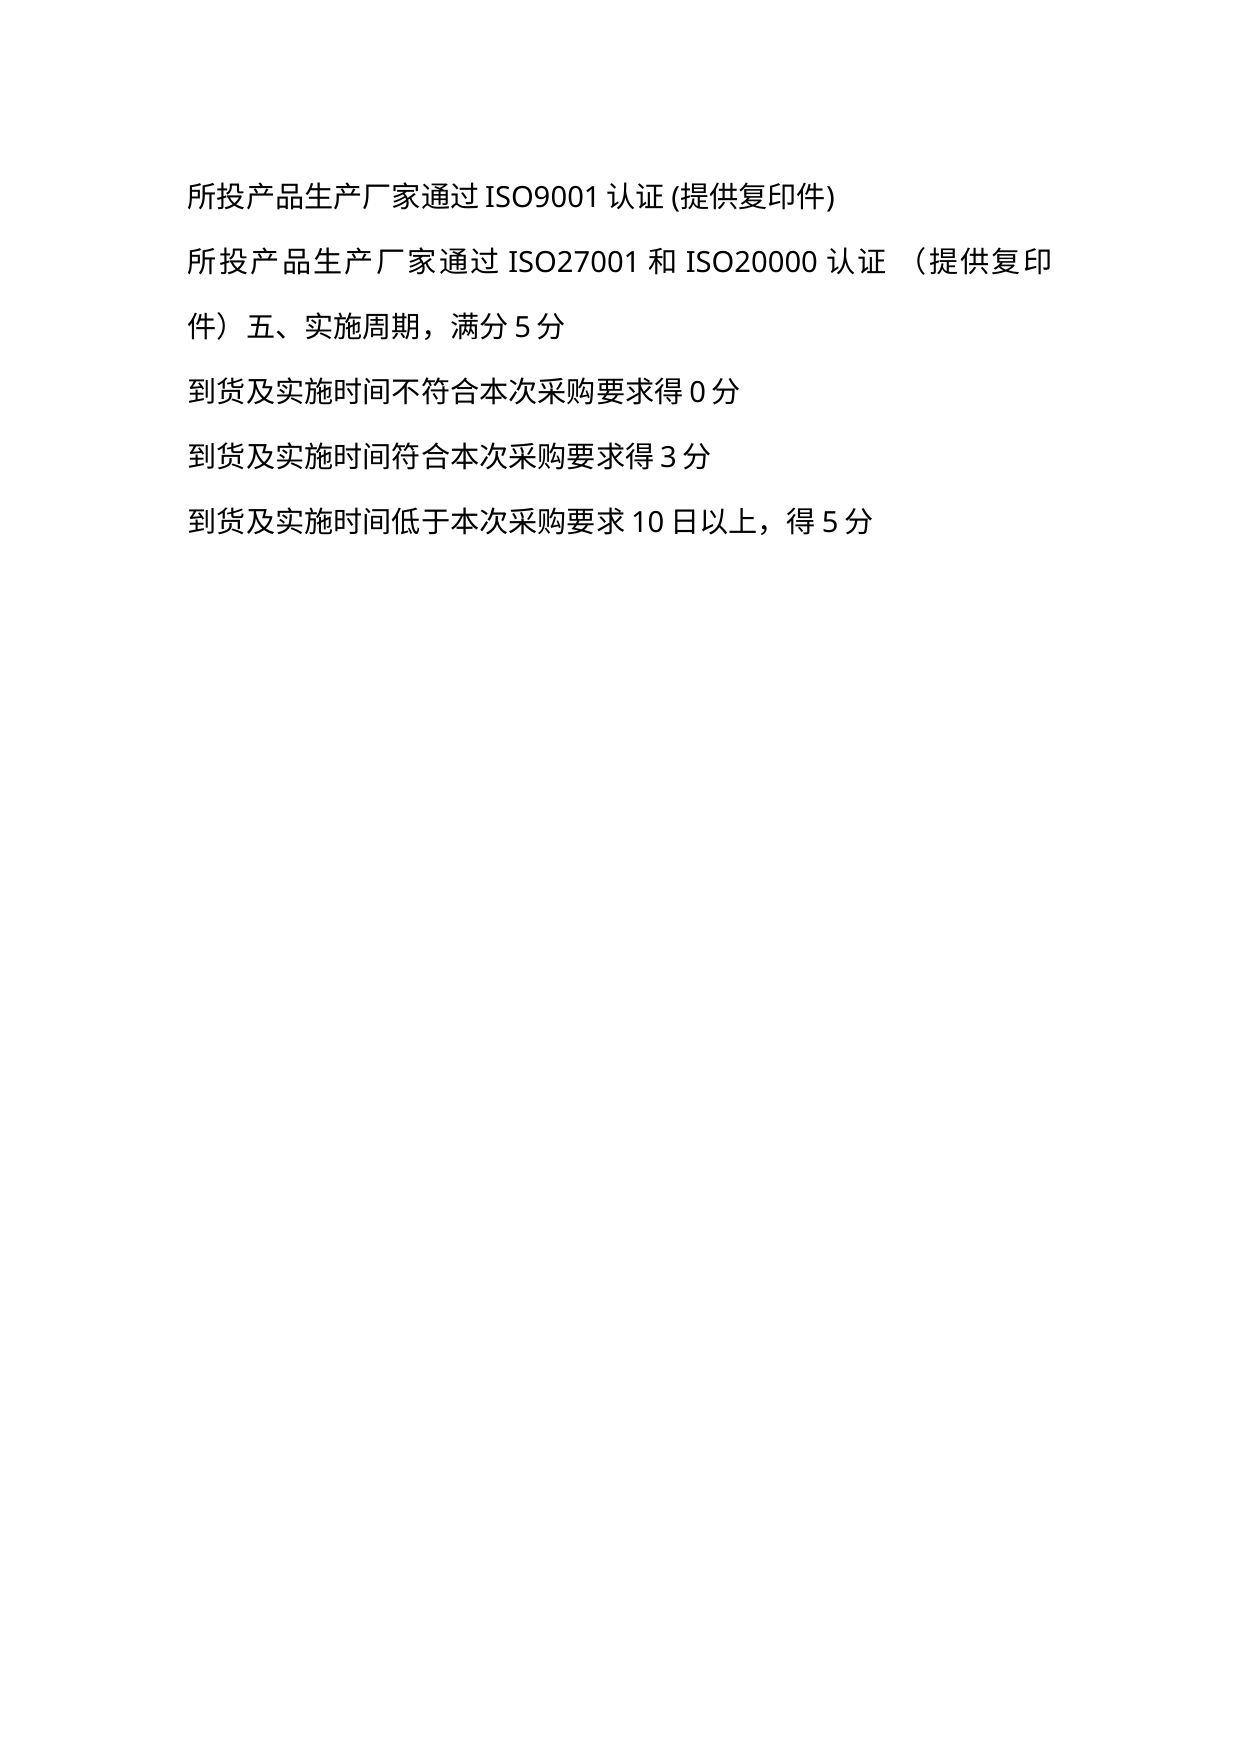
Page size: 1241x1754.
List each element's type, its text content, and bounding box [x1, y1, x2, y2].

text 到货及实施时间不符合本次采购要求得0分 [187, 357, 1053, 422]
text 到货及实施时间符合本次采购要求得3分 [187, 422, 1053, 487]
text 到货及实施时间低于本次采购要求10日以上，得5分 [187, 487, 1053, 552]
text 所投产品生产厂家通过ISO9001认证 (提供复印件) [187, 162, 1053, 227]
text 所投产品生产厂家通过ISO27001和ISO20000认证 （提供复印件）五、实施周期，满分5分 [187, 227, 1053, 357]
